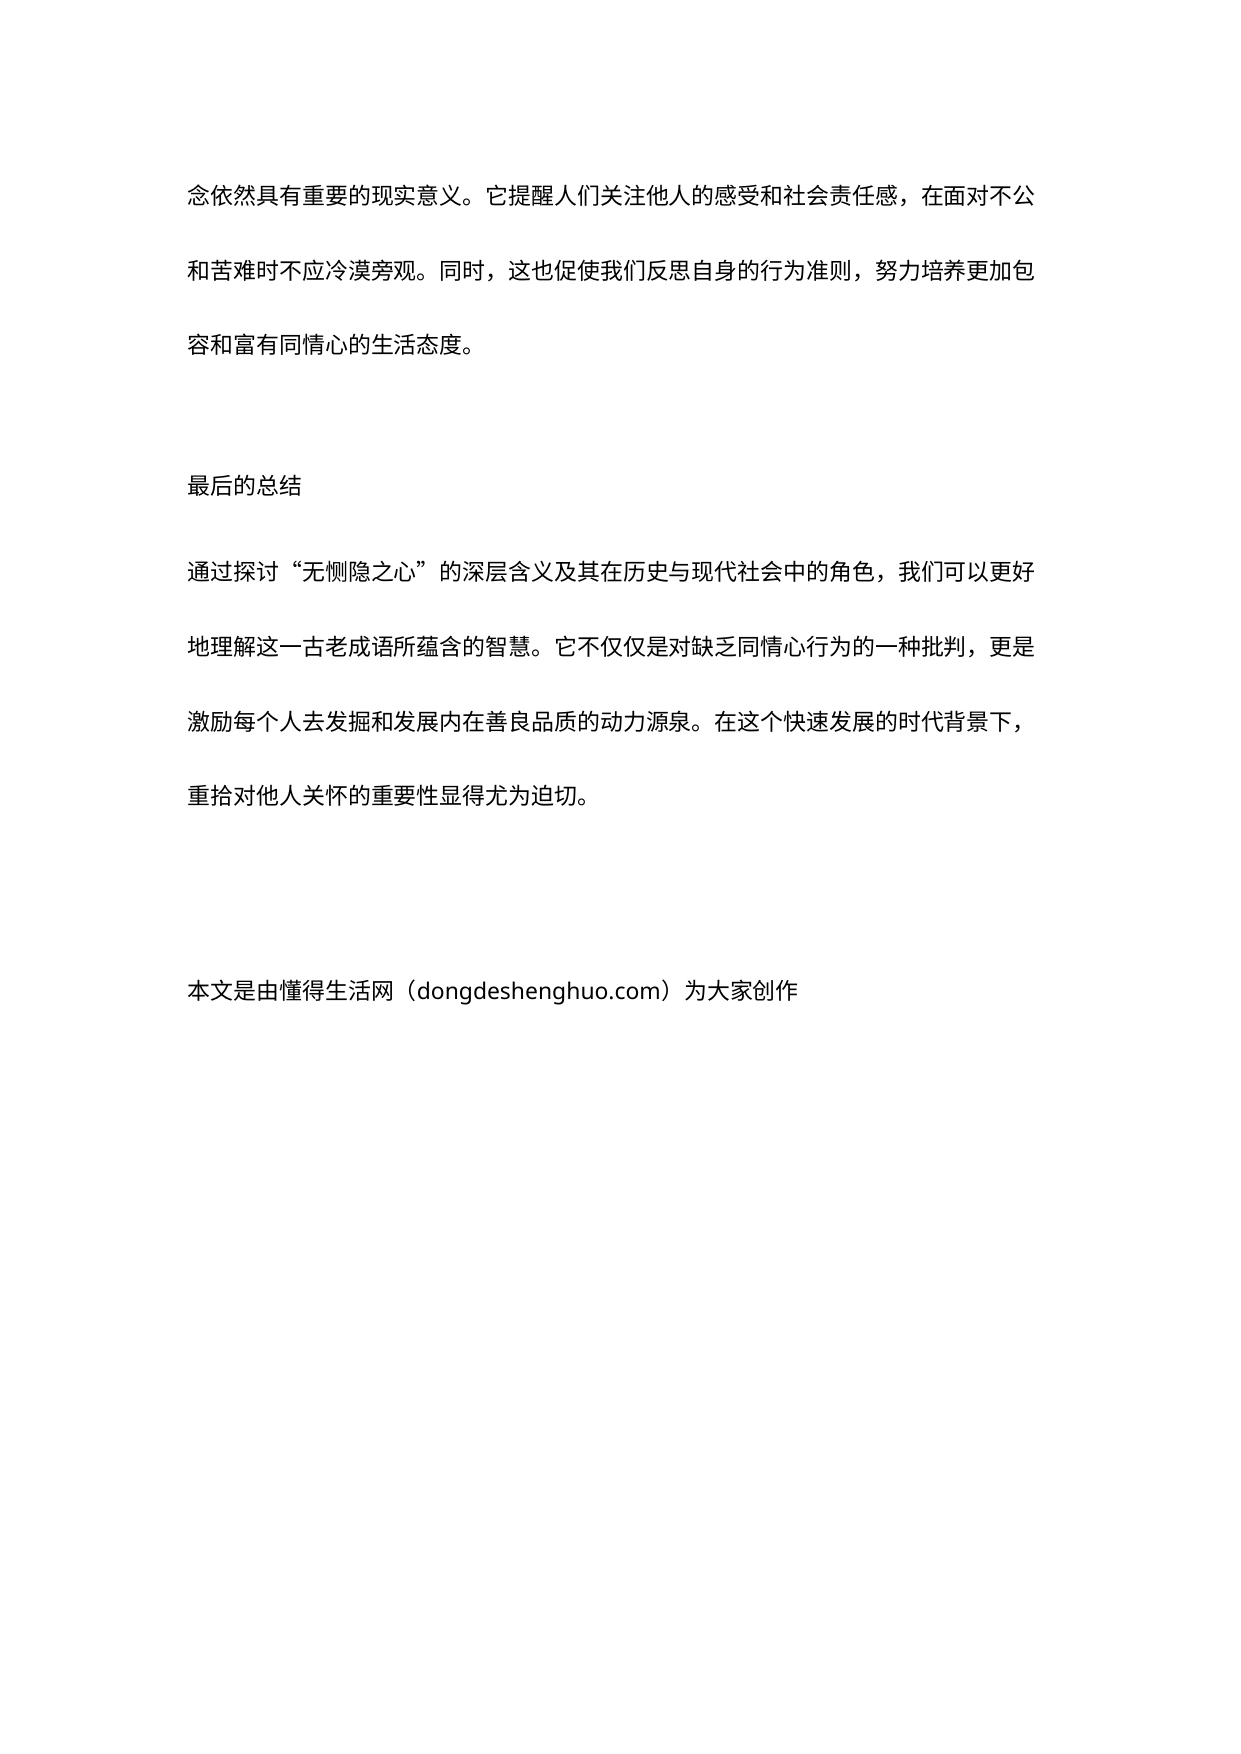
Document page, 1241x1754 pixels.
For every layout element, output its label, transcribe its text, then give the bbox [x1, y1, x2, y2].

text 本文是由懂得生活网（dongdeshenghuo.com）为大家创作 [187, 957, 1053, 1022]
text 最后的总结 [187, 452, 1053, 517]
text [187, 162, 1053, 376]
text 通过探讨“无恻隐之心”的深层含义及其在历史与现代社会中的角色，我们可以更好地理解这一古老成语所蕴含的智慧。它不仅仅是对缺乏同情心行为的一种批判，更是激励每个人去发掘和发展内在善良品质的动力源泉。在这个快速发展的时代背景下，重拾对他人关怀的重要性显得尤为迫切。 [187, 538, 1053, 827]
